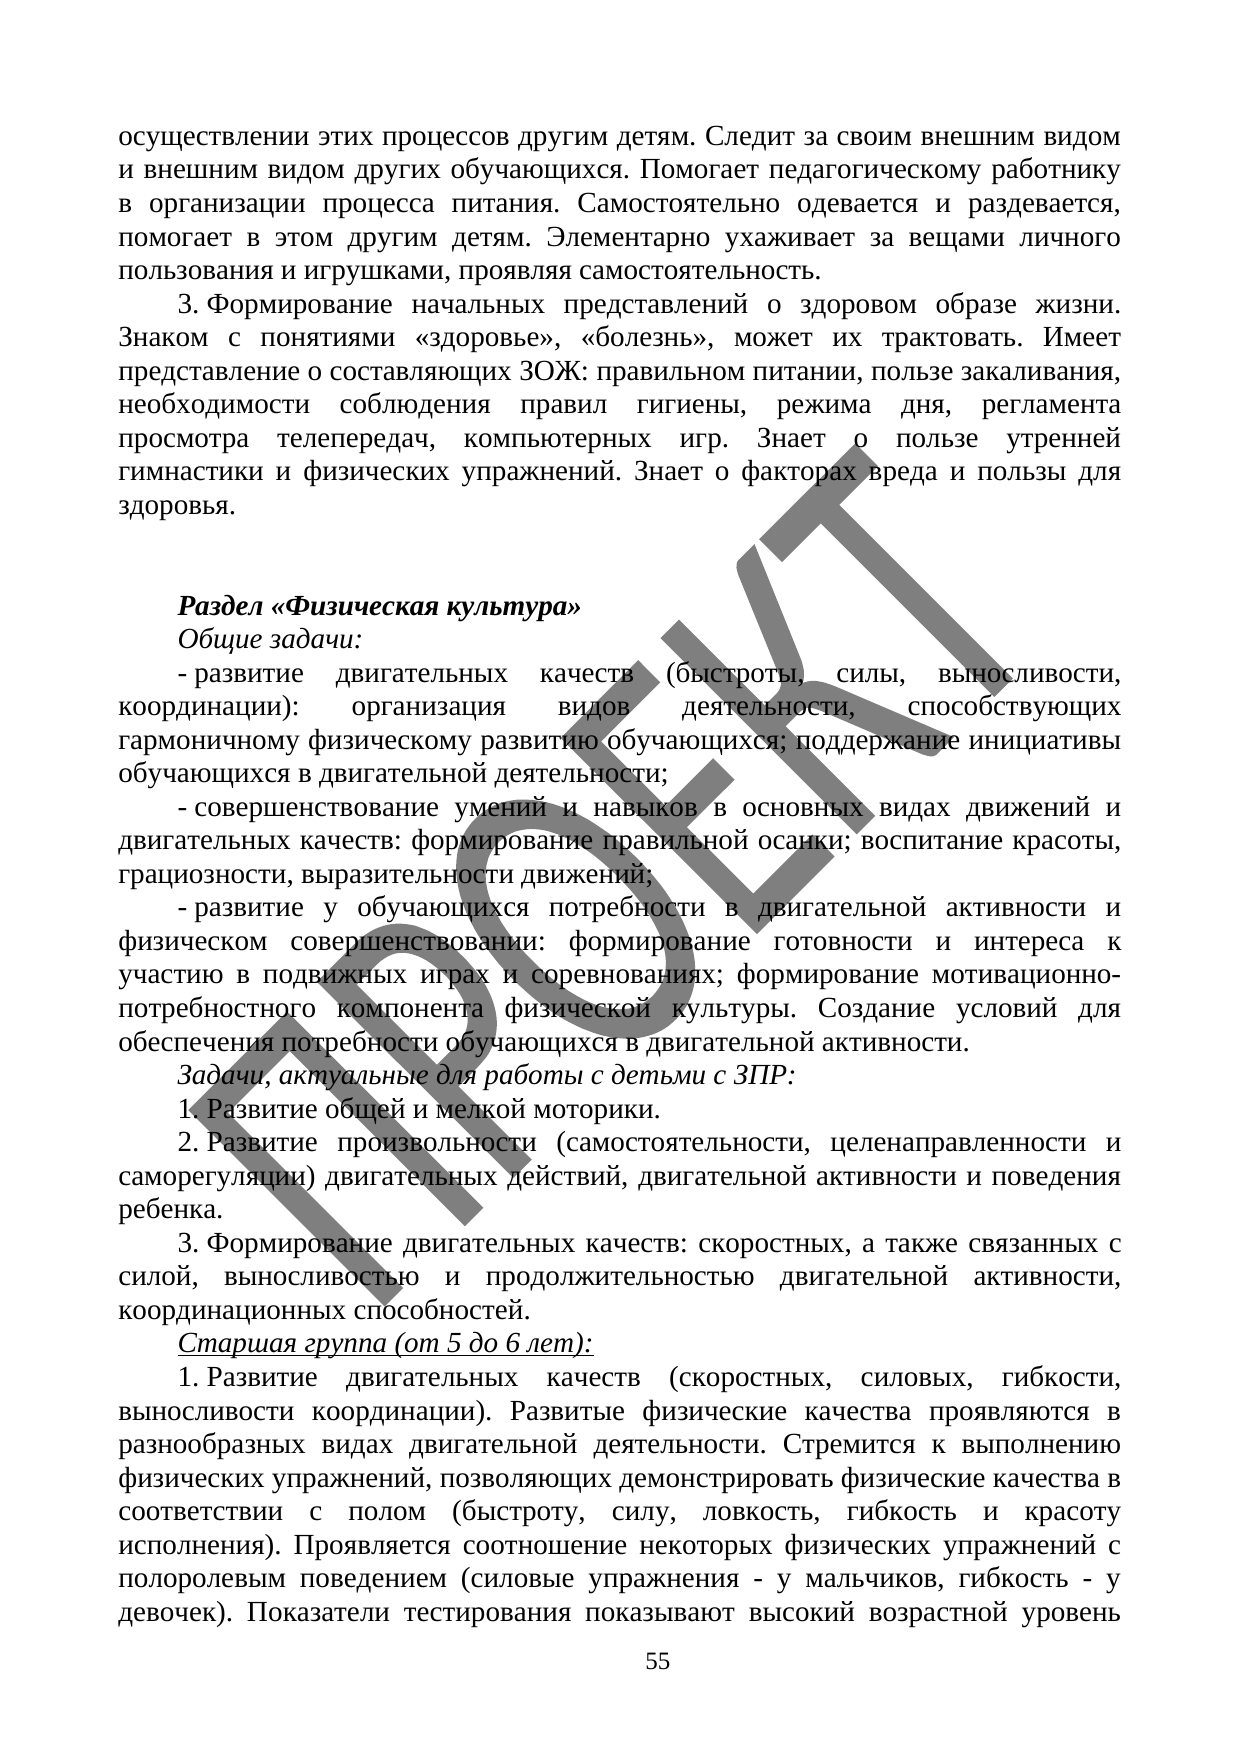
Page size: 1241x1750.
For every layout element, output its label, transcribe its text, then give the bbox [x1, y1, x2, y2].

text 3. Формирование начальных представлений о здоровом образе жизни. Знаком с понятиями «здоровье», «болезнь», может их трактовать. Имеет представление о составляющих ЗОЖ: правильном питании, пользе закаливания, необходимости соблюдения правил гигиены, режима дня, регламента просмотра телепередач, компьютерных игр. Знает о пользе утренней гимнастики и физических упражнений. Знает о факторах вреда и пользы для здоровья. [118, 286, 1122, 521]
text Старшая группа (от 5 до 6 лет): [118, 1326, 1122, 1359]
text Общие задачи: [118, 621, 1122, 655]
text 3. Формирование двигательных качеств: скоростных, а также связанных с силой, выносливостью и продолжительностью двигательной активности, координационных способностей. [118, 1225, 1122, 1326]
text - совершенствование умений и навыков в основных видах движений и двигательных качеств: формирование правильной осанки; воспитание красоты, грациозности, выразительности движений; [118, 789, 1122, 889]
text 1. Развитие общей и мелкой моторики. [118, 1091, 1122, 1124]
text Задачи, актуальные для работы с детьми с ЗПР: [118, 1057, 1122, 1091]
text - развитие двигательных качеств (быстроты, силы, выносливости, координации): организация видов деятельности, способствующих гармоничному физическому развитию обучающихся; поддержание инициативы обучающихся в двигательной деятельности; [118, 655, 1122, 789]
text 2. Развитие произвольности (самостоятельности, целенаправленности и саморегуляции) двигательных действий, двигательной активности и поведения ребенка. [118, 1124, 1122, 1225]
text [118, 118, 1122, 286]
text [118, 1359, 1122, 1627]
text - развитие у обучающихся потребности в двигательной активности и физическом совершенствовании: формирование готовности и интереса к участию в подвижных играх и соревнованиях; формирование мотивационно-потребностного компонента физической культуры. Создание условий для обеспечения потребности обучающихся в двигательной активности. [118, 889, 1122, 1057]
text Раздел «Физическая культура» [118, 588, 1122, 621]
